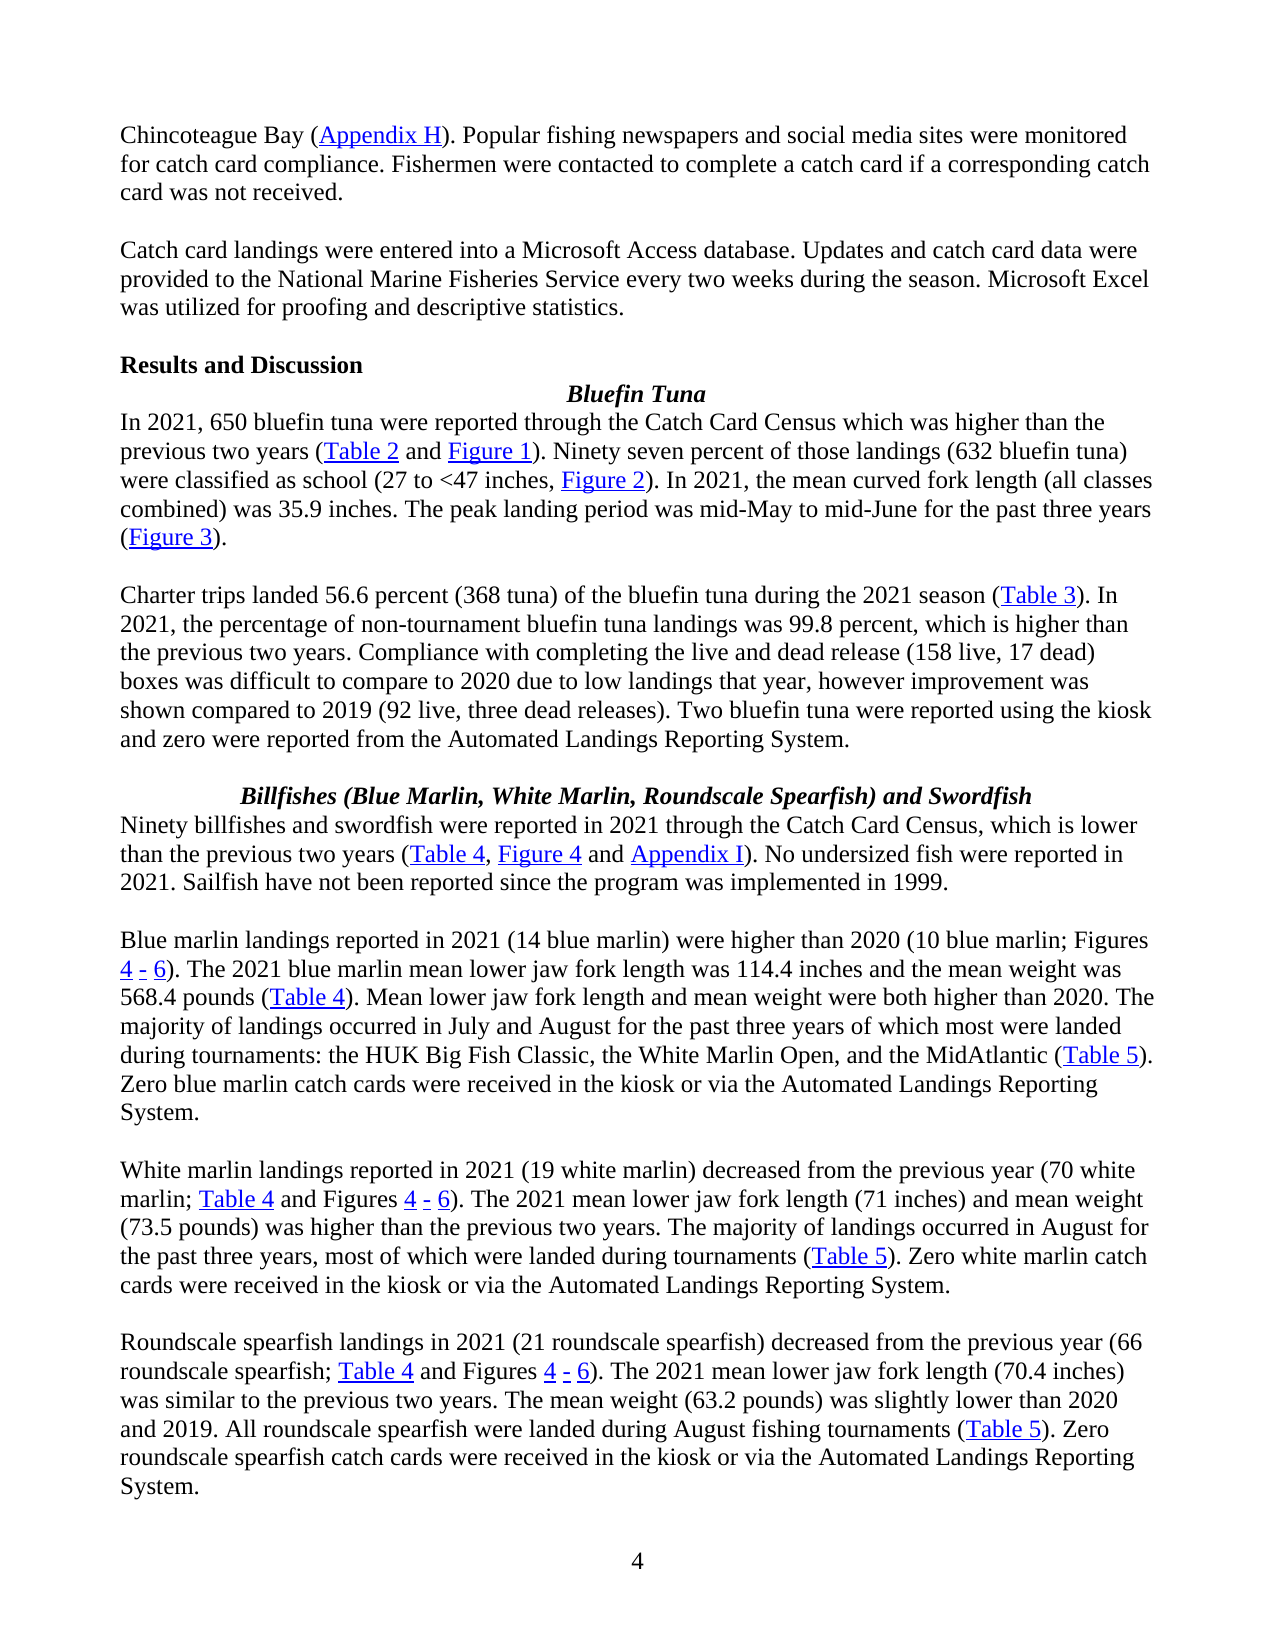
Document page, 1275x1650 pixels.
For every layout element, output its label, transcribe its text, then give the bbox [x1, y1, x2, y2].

text In 2021, 650 bluefin tuna were reported through the Catch Card Census which was higher than the previous two years (Table 2 and Figure 1). Ninety seven percent of those landings (632 bluefin tuna) were classified as school (27 to <47 inches, Figure 2). In 2021, the mean curved fork length (all classes combined) was 35.9 inches. The peak landing period was mid-May to mid-June for the past three years (Figure 3). [120, 407, 1155, 551]
text Ninety billfishes and swordfish were reported in 2021 through the Catch Card Census, which is lower than the previous two years (Table 4, Figure 4 and Appendix I). No undersized fish were reported in 2021. Sailfish have not been reported since the program was implemented in 1999. [120, 810, 1155, 896]
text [120, 120, 1155, 206]
text Charter trips landed 56.6 percent (368 tuna) of the bluefin tuna during the 2021 season (Table 3). In 2021, the percentage of non-tournament bluefin tuna landings was 99.8 percent, which is higher than the previous two years. Compliance with completing the live and dead release (158 live, 17 dead) boxes was difficult to compare to 2020 due to low landings that year, however improvement was shown compared to 2019 (92 live, three dead releases). Two bluefin tuna were reported using the kiosk and zero were reported from the Automated Landings Reporting System. [120, 580, 1155, 752]
text Roundscale spearfish landings in 2021 (21 roundscale spearfish) decreased from the previous year (66 roundscale spearfish; Table 4 and Figures 4 - 6). The 2021 mean lower jaw fork length (70.4 inches) was similar to the previous two years. The mean weight (63.2 pounds) was slightly lower than 2020 and 2019. All roundscale spearfish were landed during August fishing tournaments (Table 5). Zero roundscale spearfish catch cards were received in the kiosk or via the Automated Landings Reporting System. [120, 1327, 1155, 1500]
text Blue marlin landings reported in 2021 (14 blue marlin) were higher than 2020 (10 blue marlin; Figures 4 - 6). The 2021 blue marlin mean lower jaw fork length was 114.4 inches and the mean weight was 568.4 pounds (Table 4). Mean lower jaw fork length and mean weight were both higher than 2020. The majority of landings occurred in July and August for the past three years of which most were landed during tournaments: the HUK Big Fish Classic, the White Marlin Open, and the MidAtlantic (Table 5). Zero blue marlin catch cards were received in the kiosk or via the Automated Landings Reporting System. [120, 925, 1155, 1126]
text Catch card landings were entered into a Microsoft Access database. Updates and catch card data were provided to the National Marine Fisheries Service every two weeks during the season. Microsoft Excel was utilized for proofing and descriptive statistics. [120, 235, 1155, 321]
subtitle Billfishes (Blue Marlin, White Marlin, Roundscale Spearfish) and Swordfish [120, 781, 1155, 810]
subtitle Bluefin Tuna [120, 379, 1155, 407]
subtitle Results and Discussion [120, 350, 1170, 379]
text White marlin landings reported in 2021 (19 white marlin) decreased from the previous year (70 white marlin; Table 4 and Figures 4 - 6). The 2021 mean lower jaw fork length (71 inches) and mean weight (73.5 pounds) was higher than the previous two years. The majority of landings occurred in August for the past three years, most of which were landed during tournaments (Table 5). Zero white marlin catch cards were received in the kiosk or via the Automated Landings Reporting System. [120, 1155, 1155, 1299]
